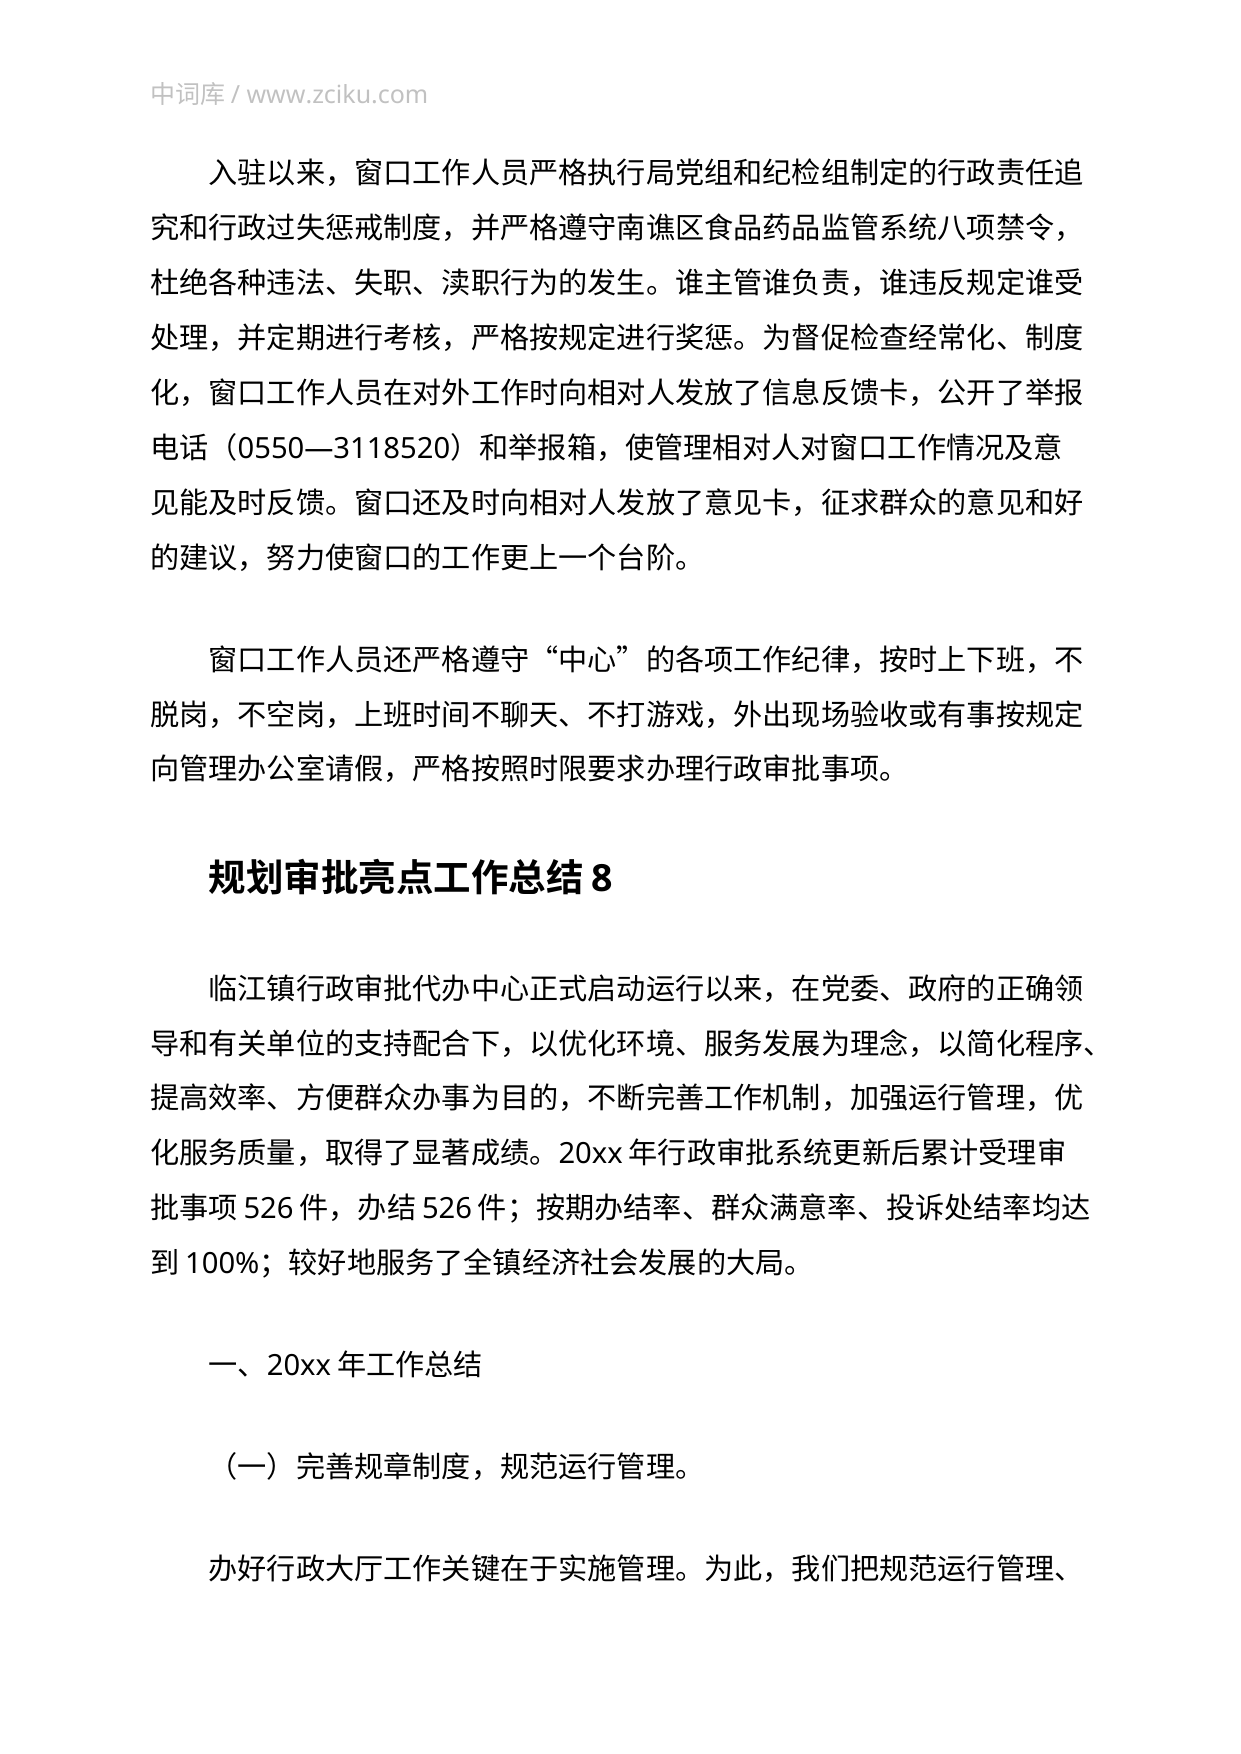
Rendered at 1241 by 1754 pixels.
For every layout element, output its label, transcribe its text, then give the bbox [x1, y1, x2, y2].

text 窗口工作人员还严格遵守“中心”的各项工作纪律，按时上下班，不脱岗，不空岗，上班时间不聊天、不打游戏，外出现场验收或有事按规定向管理办公室请假，严格按照时限要求办理行政审批事项。 [150, 636, 1090, 788]
text （一）完善规章制度，规范运行管理。 [150, 1444, 1090, 1486]
text 规划审批亮点工作总结8 [150, 848, 1090, 902]
text 入驻以来，窗口工作人员严格执行局党组和纪检组制定的行政责任追究和行政过失惩戒制度，并严格遵守南谯区食品药品监管系统八项禁令，杜绝各种违法、失职、渎职行为的发生。谁主管谁负责，谁违反规定谁受处理，并定期进行考核，严格按规定进行奖惩。为督促检查经常化、制度化，窗口工作人员在对外工作时向相对人发放了信息反馈卡，公开了举报电话（0550—3118520）和举报箱，使管理相对人对窗口工作情况及意见能及时反馈。窗口还及时向相对人发放了意见卡，征求群众的意见和好的建议，努力使窗口的工作更上一个台阶。 [150, 150, 1090, 577]
text 一、20xx年工作总结 [150, 1342, 1090, 1384]
text 临江镇行政审批代办中心正式启动运行以来，在党委、政府的正确领导和有关单位的支持配合下，以优化环境、服务发展为理念，以简化程序、提高效率、方便群众办事为目的，不断完善工作机制，加强运行管理，优化服务质量，取得了显著成绩。20xx年行政审批系统更新后累计受理审批事项526件，办结526件；按期办结率、群众满意率、投诉处结率均达到100%；较好地服务了全镇经济社会发展的大局。 [150, 965, 1090, 1282]
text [150, 1546, 1090, 1588]
